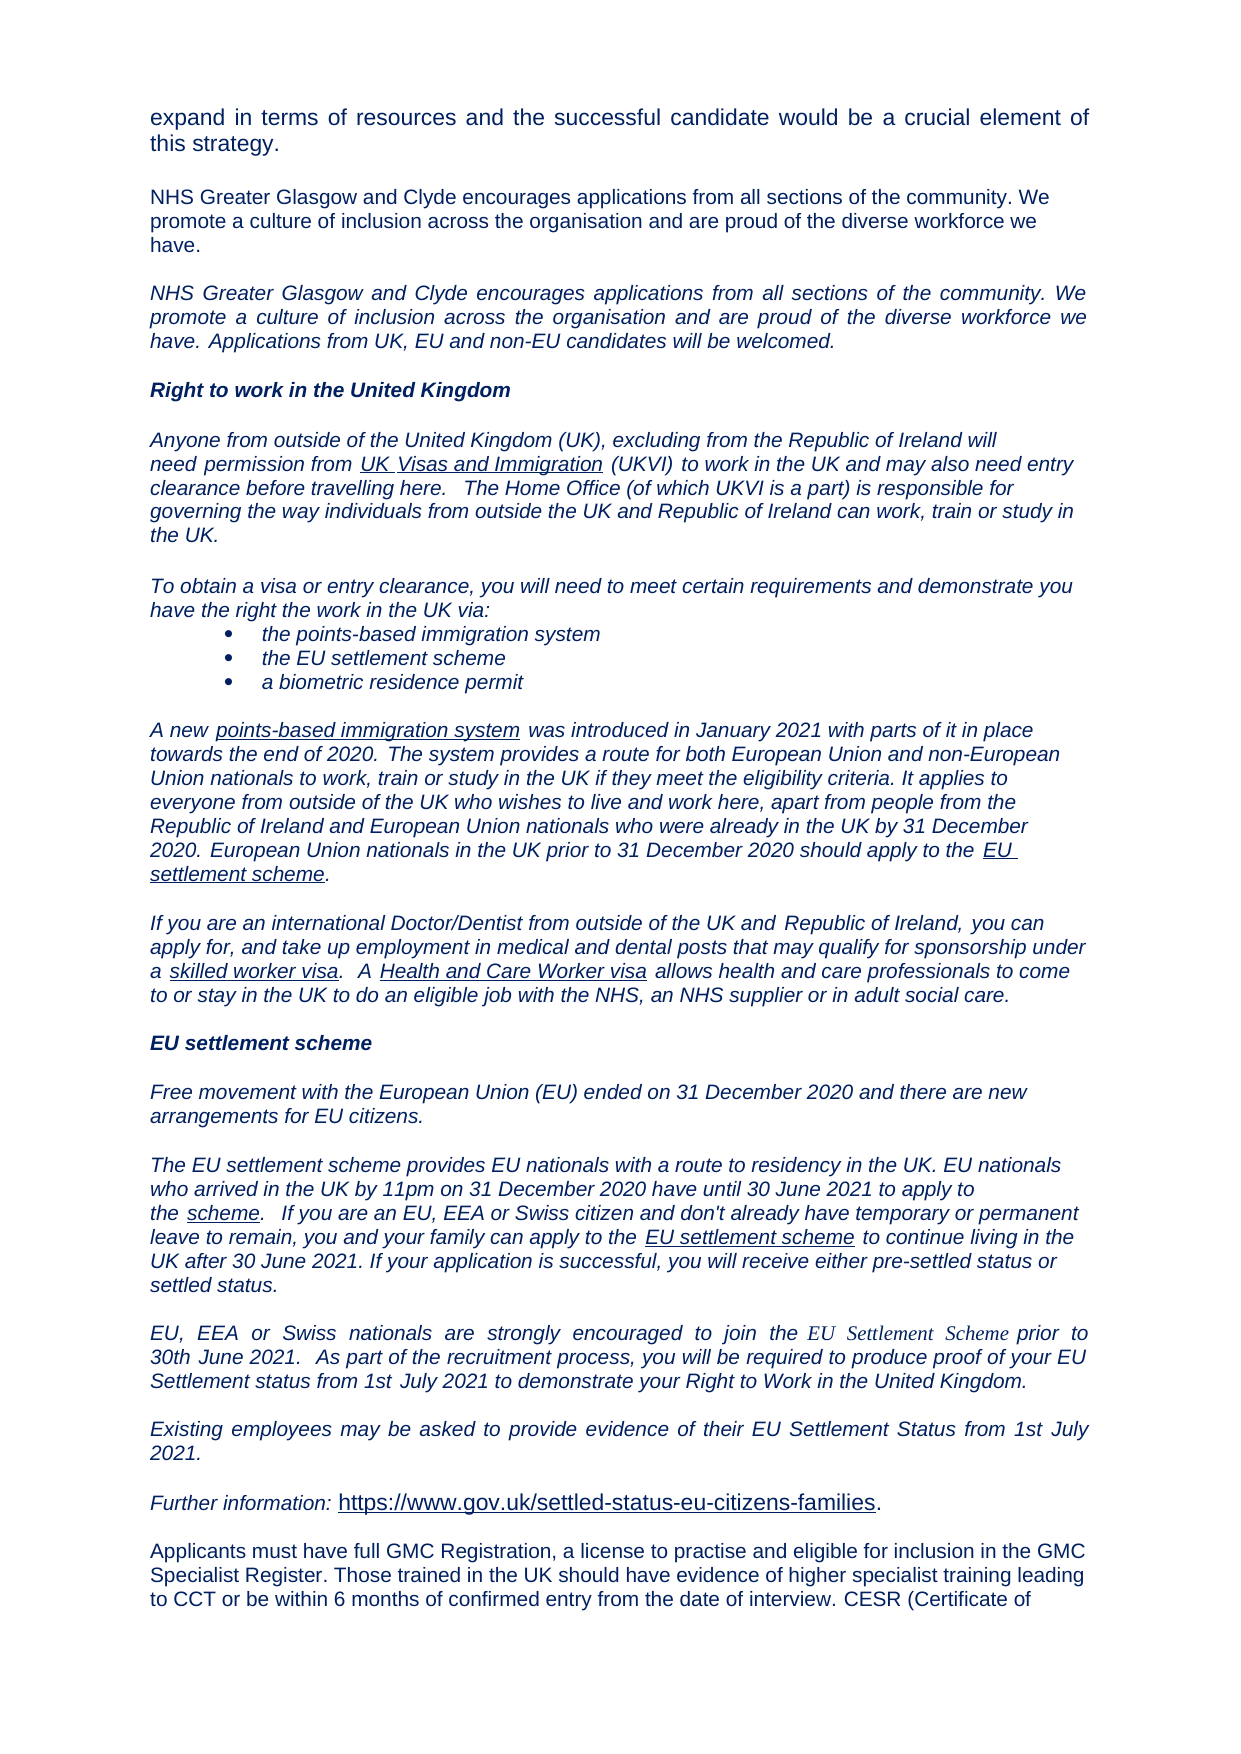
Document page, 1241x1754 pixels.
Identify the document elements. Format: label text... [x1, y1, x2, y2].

text NHS Greater Glasgow and Clyde encourages applications from all sections of the community. We promote a culture of inclusion across the organisation and are proud of the diverse workforce we have. Applications from UK, EU and non-EU candidates will be welcomed. [150, 281, 1090, 353]
text If you are an international Doctor/Dentist from outside of the UK and Republic of Ireland, you can apply for, and take up employment in medical and dental posts that may qualify for sponsorship under a skilled worker visa. A Health and Care Worker visa allows health and care professionals to come to or stay in the UK to do an eligible job with the NHS, an NHS supplier or in adult social care. [150, 911, 1090, 1007]
text EU, EEA or Swiss nationals are strongly encouraged to join the EU Settlement Scheme prior to 30th June 2021. As part of the recruitment process, you will be required to produce proof of your EU Settlement status from 1st July 2021 to demonstrate your Right to Work in the United Kingdom. [150, 1321, 1090, 1393]
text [150, 1539, 1090, 1611]
text Free movement with the European Union (EU) ended on 31 December 2020 and there are new arrangements for EU citizens. [150, 1080, 1090, 1128]
text  the EU settlement scheme [225, 646, 1090, 669]
text A new points-based immigration system was introduced in January 2021 with parts of it in place towards the end of 2020. The system provides a route for both European Union and non-European Union nationals to work, train or study in the UK if they meet the eligibility criteria. It applies to everyone from outside of the UK who wishes to live and work here, apart from people from the Republic of Ireland and European Union nationals who were already in the UK by 31 December 2020. European Union nationals in the UK prior to 31 December 2020 should apply to the EU settlement scheme. [150, 718, 1090, 885]
text The EU settlement scheme provides EU nationals with a route to residency in the UK. EU nationals who arrived in the UK by 11pm on 31 December 2020 have until 30 June 2021 to apply to the scheme. If you are an EU, EEA or Swiss citizen and don't already have temporary or permanent leave to remain, you and your family can apply to the EU settlement scheme to continue living in the UK after 30 June 2021. If your application is successful, you will receive either pre-settled status or settled status. [150, 1153, 1090, 1297]
text Further information: https://www.gov.uk/settled-status-eu-citizens-families. [150, 1489, 1090, 1515]
text Existing employees may be asked to provide evidence of their EU Settlement Status from 1st July 2021. [150, 1417, 1090, 1465]
text  a biometric residence permit [225, 669, 1090, 694]
text Anyone from outside of the United Kingdom (UK), excluding from the Republic of Ireland will need permission from UK Visas and Immigration (UKVI) to work in the UK and may also need entry clearance before travelling here. The Home Office (of which UKVI is a part) is responsible for governing the way individuals from outside the UK and Republic of Ireland can work, train or study in the UK. [150, 427, 1090, 547]
text EU settlement scheme [150, 1031, 1090, 1054]
text NHS Greater Glasgow and Clyde encourages applications from all sections of the community. We promote a culture of inclusion across the organisation and are proud of the diverse workforce we have. [150, 185, 1090, 257]
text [150, 103, 1090, 156]
text  the points-based immigration system [225, 621, 1090, 646]
text To obtain a visa or entry clearance, you will need to meet certain requirements and demonstrate you have the right the work in the UK via: [150, 573, 1090, 621]
text Right to work in the United Kingdom [150, 378, 1090, 402]
